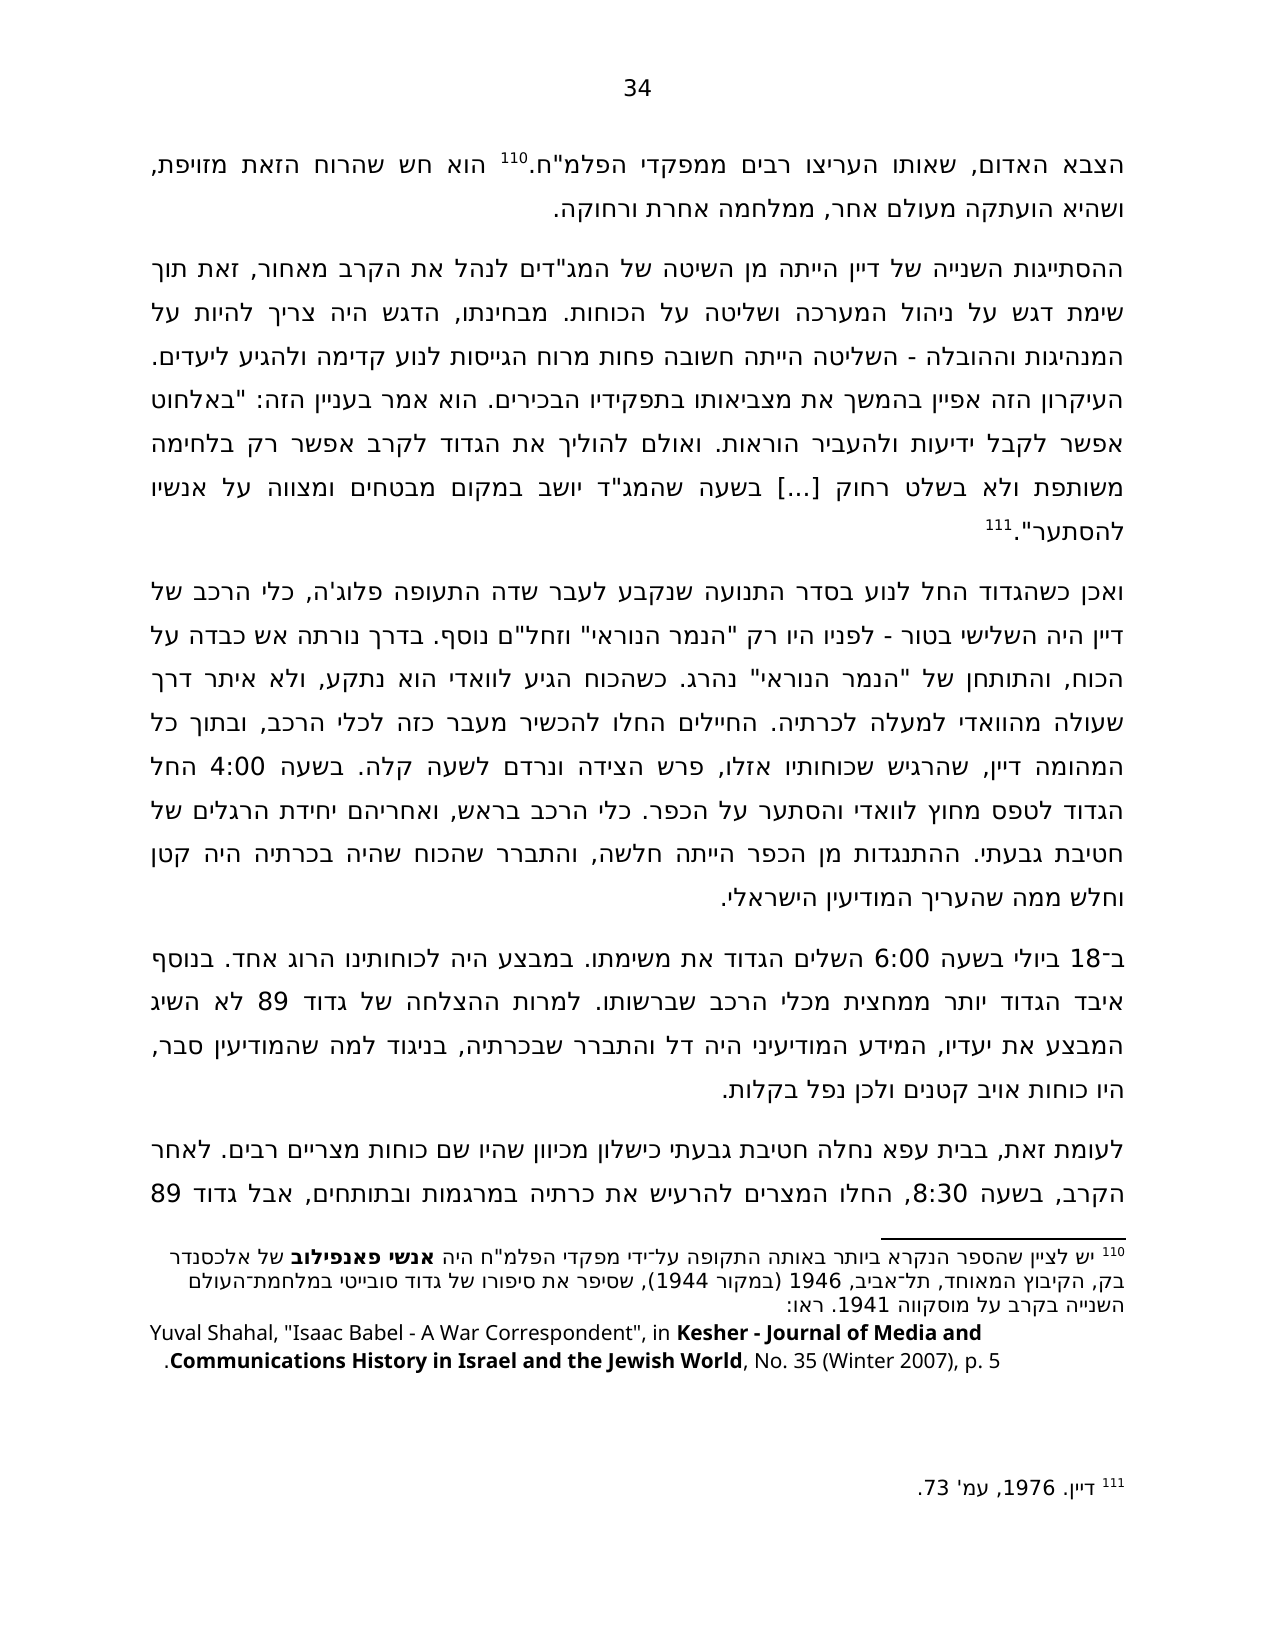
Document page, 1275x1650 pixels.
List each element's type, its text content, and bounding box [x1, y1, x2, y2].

text ואכן כשהגדוד החל לנוע בסדר התנועה שנקבע לעבר שדה התעופה פלוג'ה, כלי הרכב של דיין היה השלישי בטור - לפניו היו רק "הנמר הנוראי" וזחל"ם נוסף. בדרך נורתה אש כבדה על הכוח, והתותחן של "הנמר הנוראי" נהרג. כשהכוח הגיע לוואדי הוא נתקע, ולא איתר דרך שעולה מהוואדי למעלה לכרתיה. החיילים החלו להכשיר מעבר כזה לכלי הרכב, ובתוך כל המהומה דיין, שהרגיש שכוחותיו אזלו, פרש הצידה ונרדם לשעה קלה. בשעה 4:00 החל הגדוד לטפס מחוץ לוואדי והסתער על הכפר. כלי הרכב בראש, ואחריהם יחידת הרגלים של חטיבת גבעתי. ההתנגדות מן הכפר הייתה חלשה, והתברר שהכוח שהיה בכרתיה היה קטן וחלש ממה שהעריך המודיעין הישראלי. [150, 577, 1125, 912]
text ב־18 ביולי בשעה 6:00 השלים הגדוד את משימתו. במבצע היה לכוחותינו הרוג אחד. בנוסף איבד הגדוד יותר ממחצית מכלי הרכב שברשותו. למרות ההצלחה של גדוד 89 לא השיג המבצע את יעדיו, המידע המודיעיני היה דל והתברר שבכרתיה, בניגוד למה שהמודיעין סבר, היו כוחות אויב קטנים ולכן נפל בקלות. [150, 944, 1125, 1104]
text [150, 1135, 1125, 1208]
text ההסתייגות השנייה של דיין הייתה מן השיטה של המג"דים לנהל את הקרב מאחור, זאת תוך שימת דגש על ניהול המערכה ושליטה על הכוחות. מבחינתו, הדגש היה צריך להיות על המנהיגות וההובלה - השליטה הייתה חשובה פחות מרוח הגייסות לנוע קדימה ולהגיע ליעדים. העיקרון הזה אפיין בהמשך את מצביאותו בתפקידיו הבכירים. הוא אמר בעניין הזה: "באלחוט אפשר לקבל ידיעות ולהעביר הוראות. ואולם להוליך את הגדוד לקרב אפשר רק בלחימה משותפת ולא בשלט רחוק [...] בשעה שהמג"ד יושב במקום מבטחים ומצווה על אנשיו להסתער". [150, 254, 1125, 546]
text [150, 150, 1125, 223]
